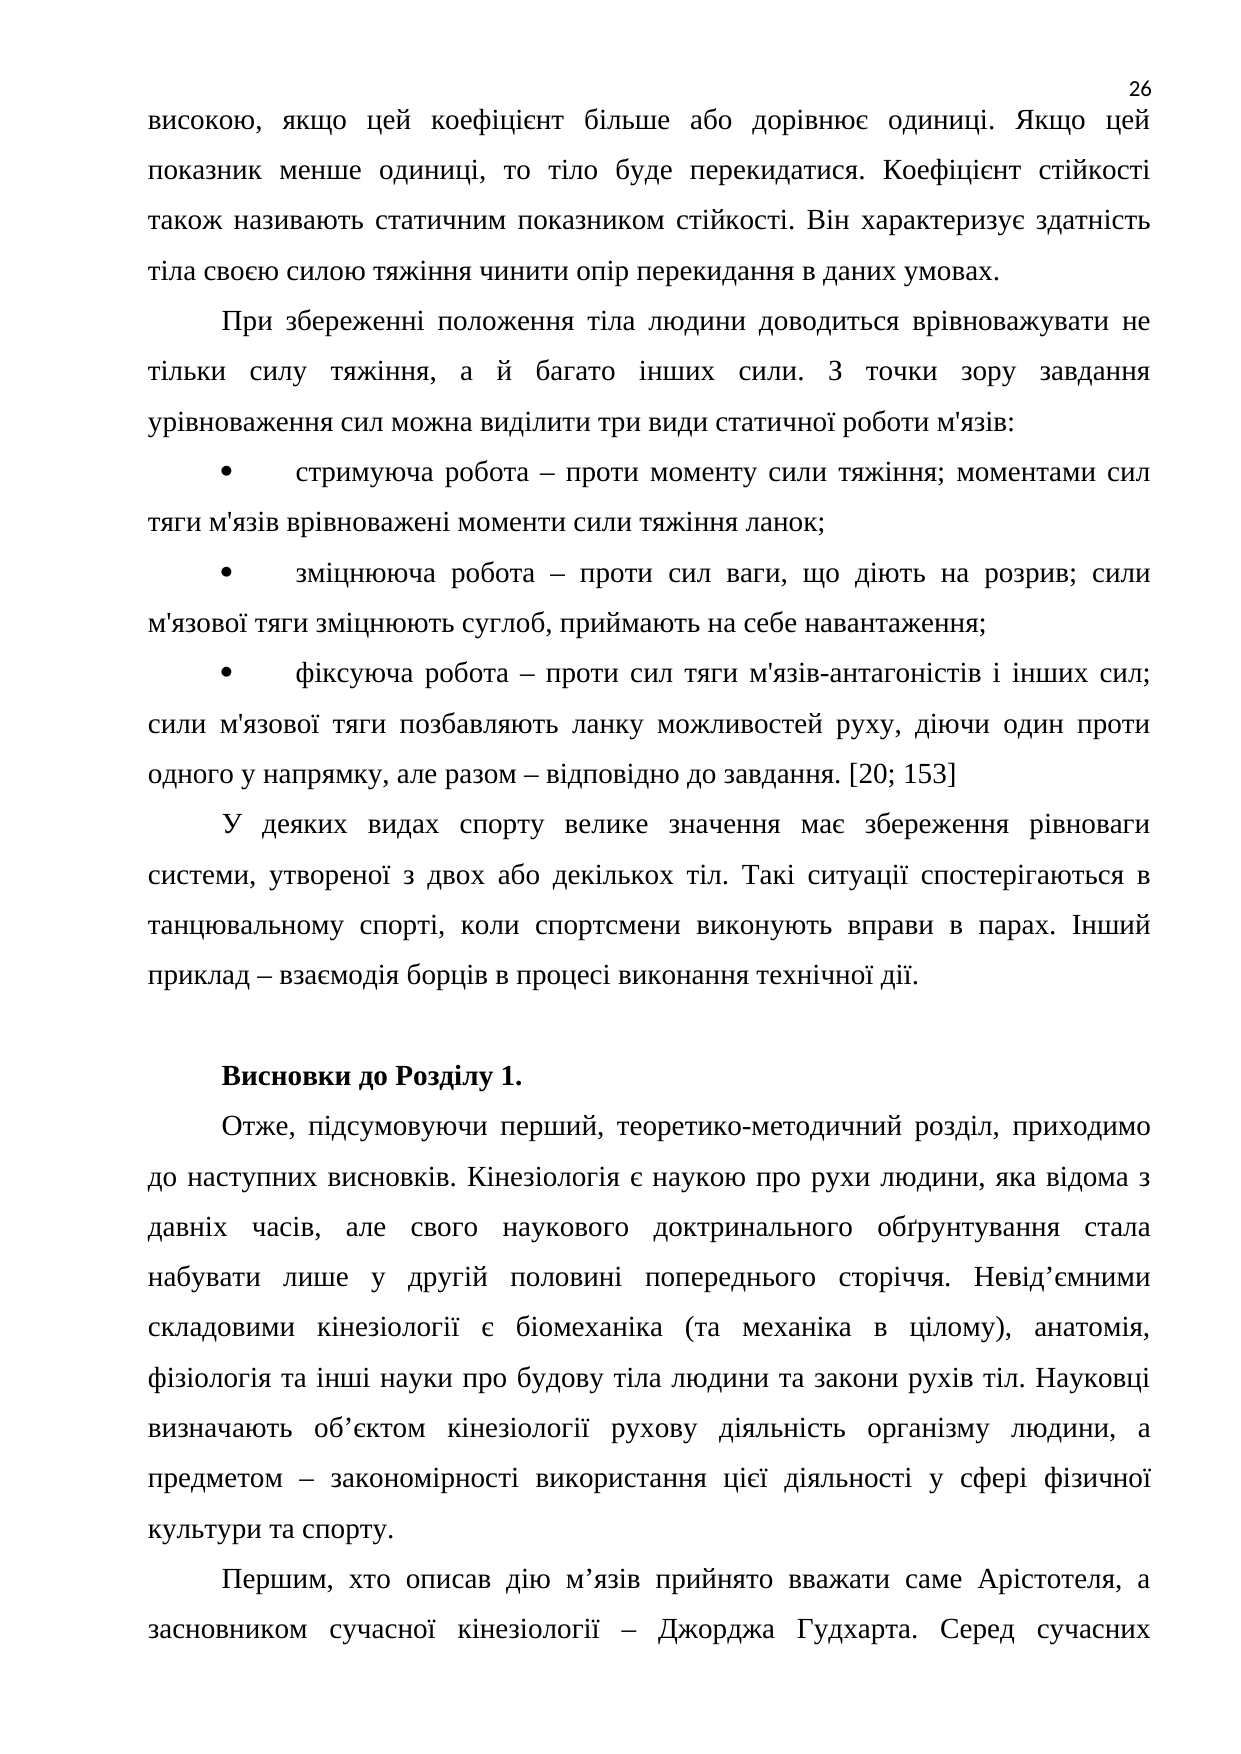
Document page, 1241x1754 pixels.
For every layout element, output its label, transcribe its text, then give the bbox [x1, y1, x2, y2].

text Отже, підсумовуючи перший, теоретико-методичний розділ, приходимо до наступних висновків. Кінезіологія є наукою про рухи людини, яка відома з давніх часів, але свого наукового доктринального обґрунтування стала набувати лише у другій половині попереднього сторіччя. Невід’ємними складовими кінезіології є біомеханіка (та механіка в цілому), анатомія, фізіологія та інші науки про будову тіла людини та закони рухів тіл. Науковці визначають об’єктом кінезіології рухову діяльність організму людини, а предметом – закономірності використання цієї діяльності у сфері фізичної культури та спорту. [148, 1108, 1152, 1544]
list стримуюча робота – проти моменту сили тяжіння; моментами сил тяги м'язів врівноважені моменти сили тяжіння ланок; [148, 454, 1152, 538]
list зміцнююча робота – проти сил ваги, що діють на розрив; сили м'язової тяги зміцнюють суглоб, приймають на себе навантаження; [148, 555, 1152, 639]
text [148, 102, 1152, 286]
list фіксуюча робота – проти сил тяги м'язів-антагоністів і інших сил; сили м'язової тяги позбавляють ланку можливостей руху, діючи один проти одного у напрямку, але разом – відповідно до завдання. [20; 153] [148, 655, 1152, 790]
subtitle Висновки до Розділу 1. [148, 1058, 1152, 1092]
text У деяких видах спорту велике значення має збереження рівноваги системи, утвореної з двох або декількох тіл. Такі ситуації спостерігаються в танцювальному спорті, коли спортсмени виконують вправи в парах. Інший приклад – взаємодія борців в процесі виконання технічної дії. [148, 806, 1152, 991]
text При збереженні положення тіла людини доводиться врівноважувати не тільки силу тяжіння, а й багато інших сили. З точки зору завдання урівноваження сил можна виділити три види статичної роботи м'язів: [148, 303, 1152, 437]
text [148, 1561, 1152, 1645]
